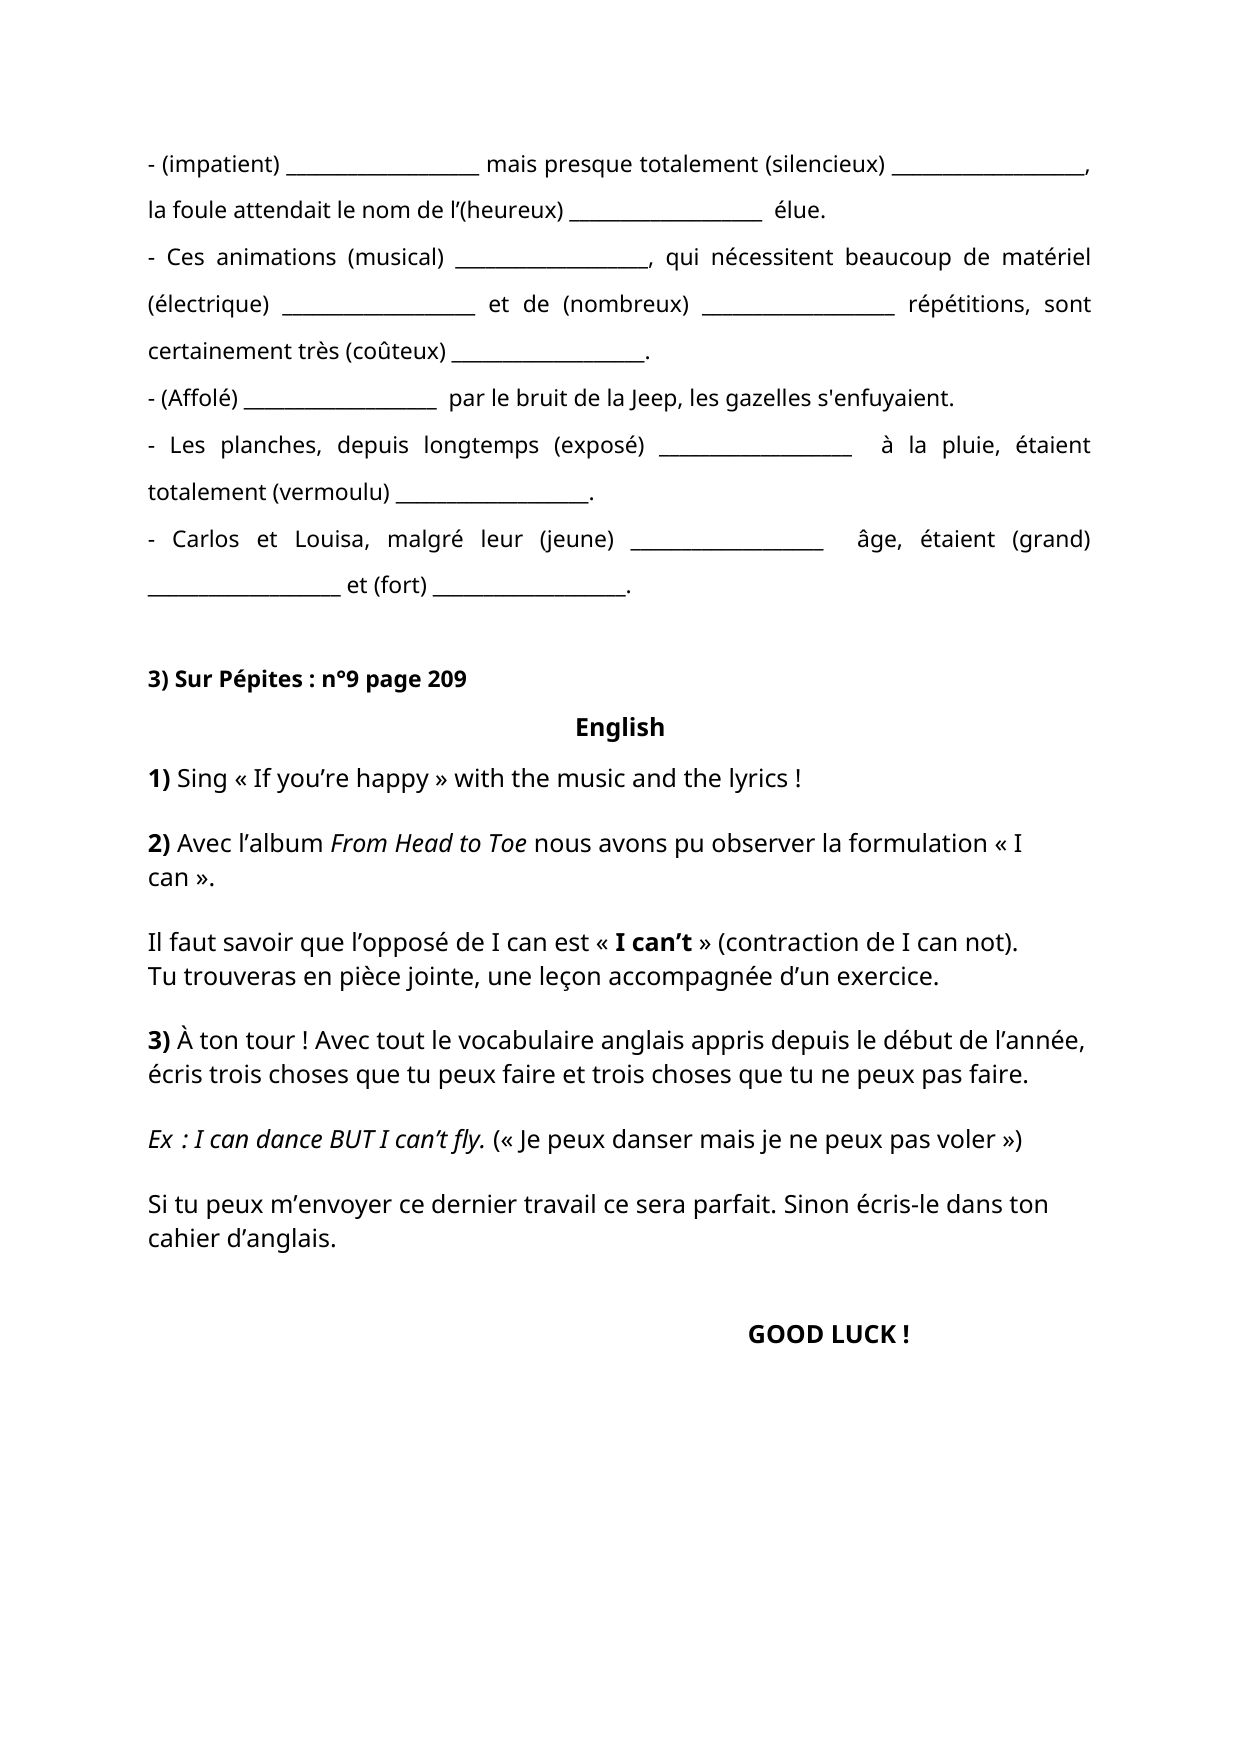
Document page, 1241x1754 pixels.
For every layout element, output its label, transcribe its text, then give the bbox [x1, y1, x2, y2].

text - (impatient) ___________________ mais presque totalement (silencieux) ___________________, la foule attendait le nom de l’(heureux) ___________________ élue. [148, 148, 1093, 226]
text English [148, 710, 1093, 744]
text Tu trouveras en pièce jointe, une leçon accompagnée d’un exercice. [148, 958, 1093, 992]
text Il faut savoir que l’opposé de I can est « I can’t » (contraction de I can not). [148, 924, 1093, 958]
text - (Affolé) ___________________ par le bruit de la Jeep, les gazelles s'enfuyaient. [148, 382, 1093, 413]
text - Les planches, depuis longtemps (exposé) ___________________ à la pluie, étaient totalement (vermoulu) ___________________. [148, 429, 1093, 507]
text Ex : I can dance BUT I can’t fly. (« Je peux danser mais je ne peux pas voler ») [148, 1122, 1093, 1156]
text 1) Sing « If you’re happy » with the music and the lyrics ! [148, 761, 1093, 795]
text can ». [148, 860, 1093, 894]
text 3) Sur Pépites : n°9 page 209 [148, 663, 1093, 694]
text 3) À ton tour ! Avec tout le vocabulaire anglais appris depuis le début de l’année, [148, 1023, 1093, 1057]
text - Ces animations (musical) ___________________, qui nécessitent beaucoup de matériel (électrique) ___________________ et de (nombreux) ___________________ répétitions, sont certainement très (coûteux) ___________________. [148, 241, 1093, 366]
text GOOD LUCK ! [148, 1317, 1093, 1351]
text - Carlos et Louisa, malgré leur (jeune) ___________________ âge, étaient (grand) ___________________ et (fort) ___________________. [148, 523, 1093, 601]
text cahier d’anglais. [148, 1220, 1093, 1254]
text écris trois choses que tu peux faire et trois choses que tu ne peux pas faire. [148, 1057, 1093, 1091]
text Si tu peux m’envoyer ce dernier travail ce sera parfait. Sinon écris-le dans ton [148, 1186, 1093, 1220]
text 2) Avec l’album From Head to Toe nous avons pu observer la formulation « I [148, 826, 1093, 860]
